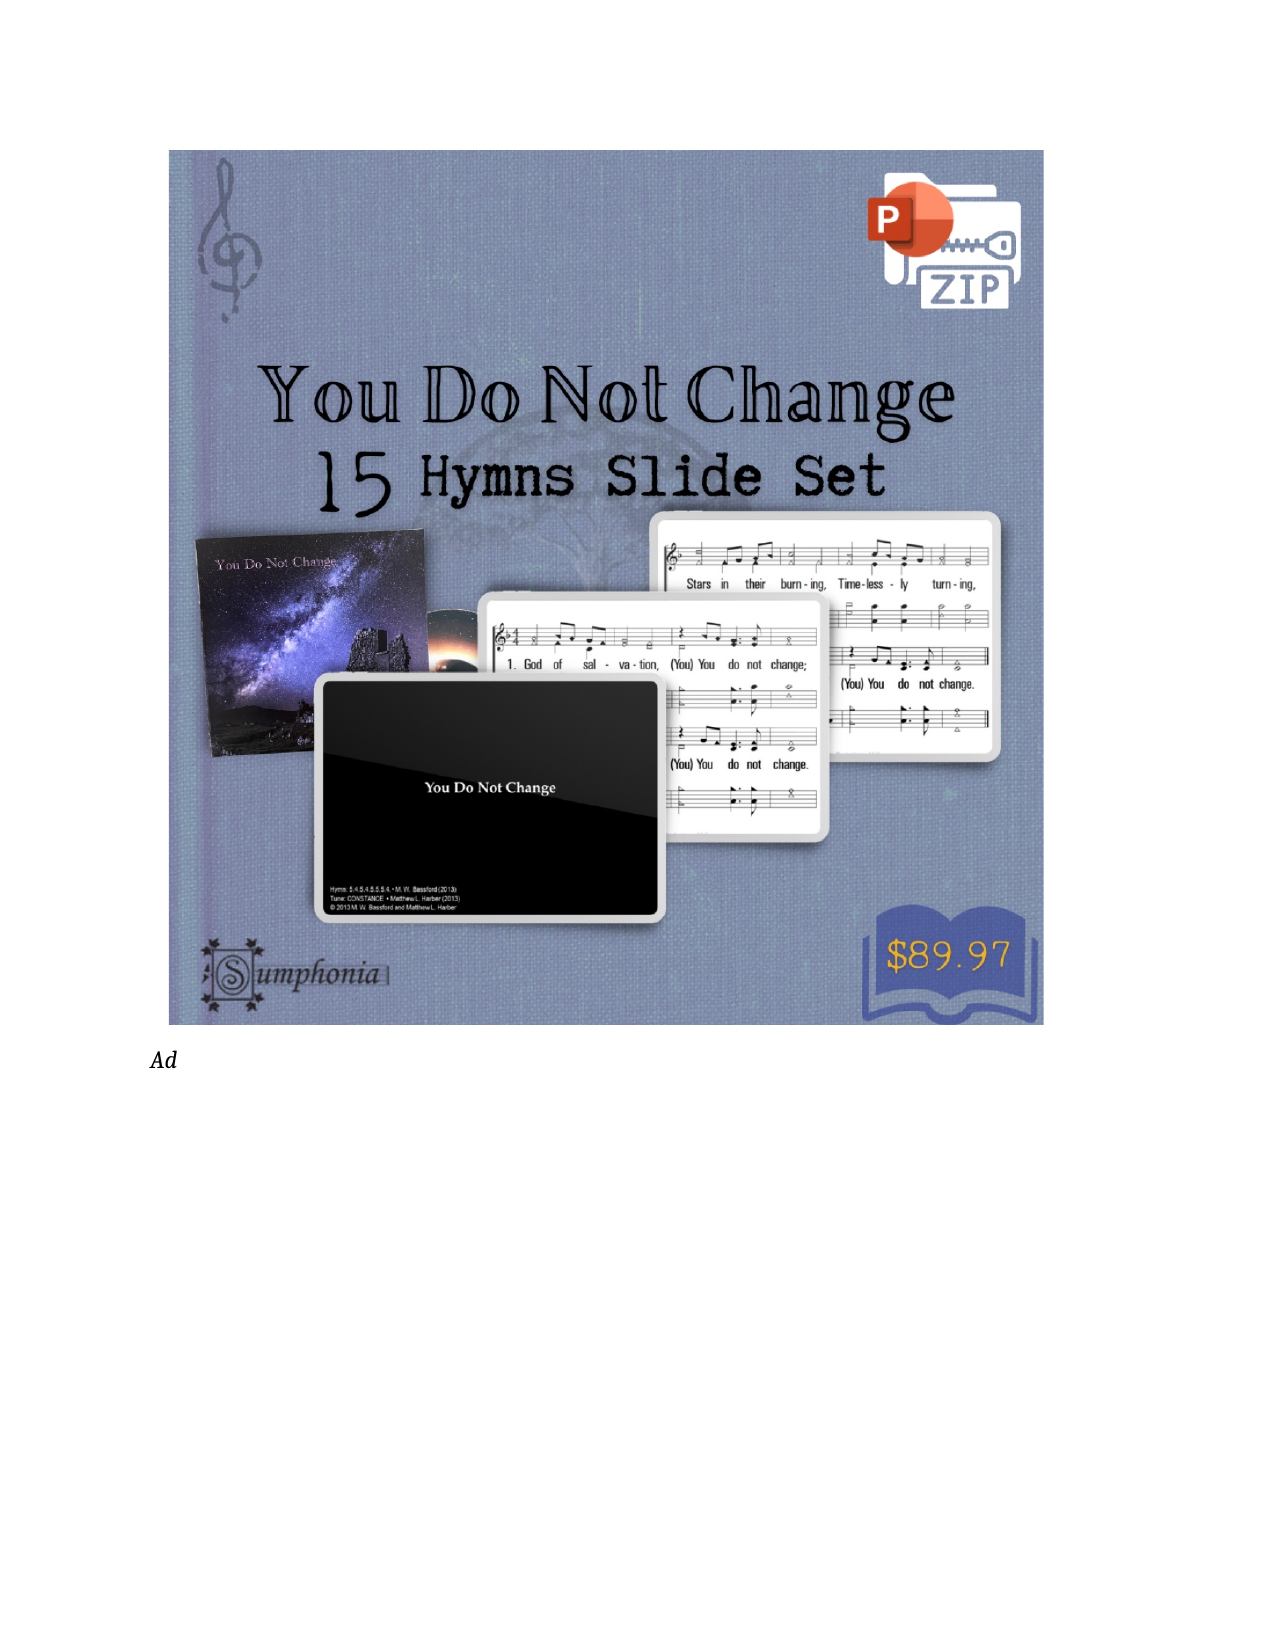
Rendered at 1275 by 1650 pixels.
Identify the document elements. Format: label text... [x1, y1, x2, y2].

text Ad [150, 1046, 1125, 1074]
picture [168, 150, 1044, 1025]
